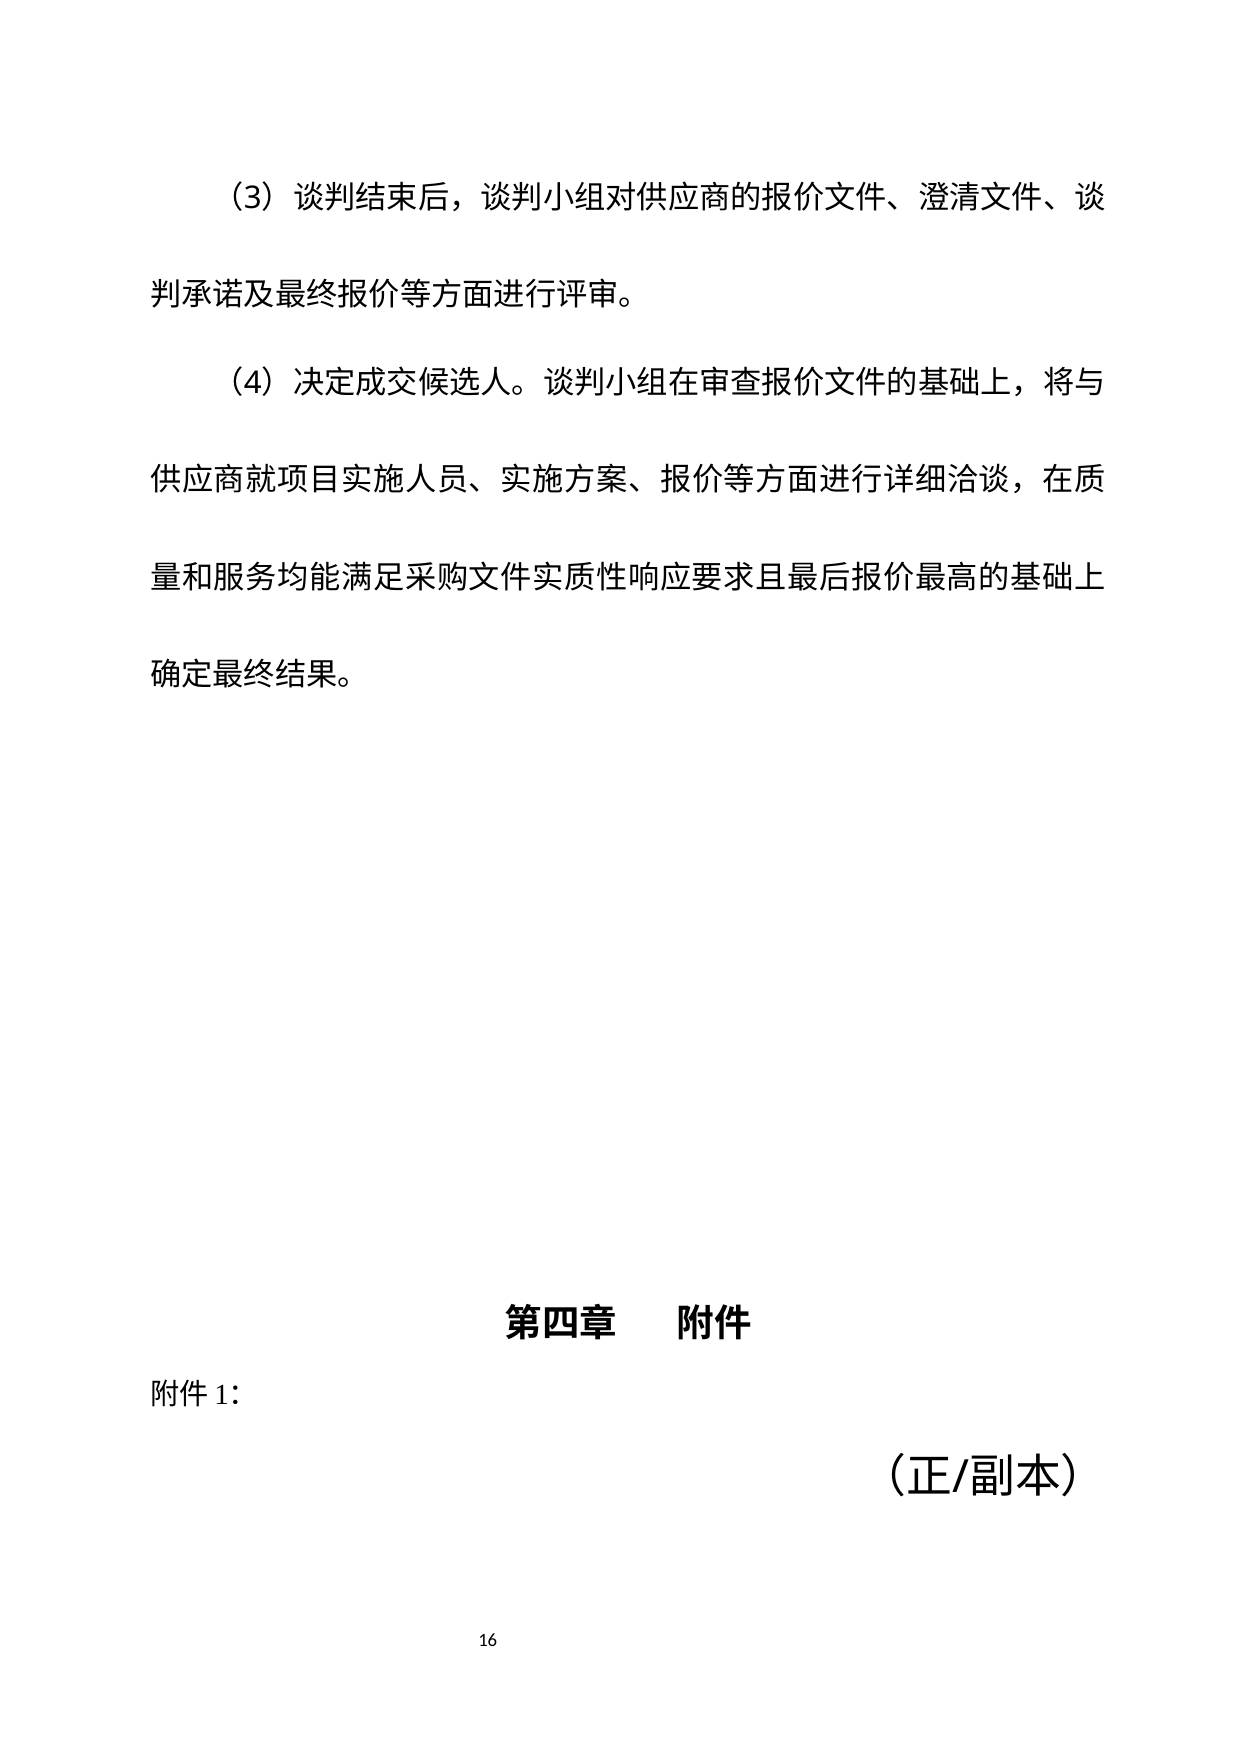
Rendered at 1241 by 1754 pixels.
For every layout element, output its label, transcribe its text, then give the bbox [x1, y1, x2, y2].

title 第四章 附件 [150, 1288, 1106, 1353]
text （3）谈判结束后，谈判小组对供应商的报价文件、澄清文件、谈判承诺及最终报价等方面进行评审。 [150, 162, 1106, 324]
text （正/副本） [150, 1424, 1106, 1522]
text （4）决定成交候选人。谈判小组在审查报价文件的基础上，将与供应商就项目实施人员、实施方案、报价等方面进行详细洽谈，在质量和服务均能满足采购文件实质性响应要求且最后报价最高的基础上确定最终结果。 [150, 347, 1106, 704]
text 附件1： [150, 1359, 1106, 1424]
